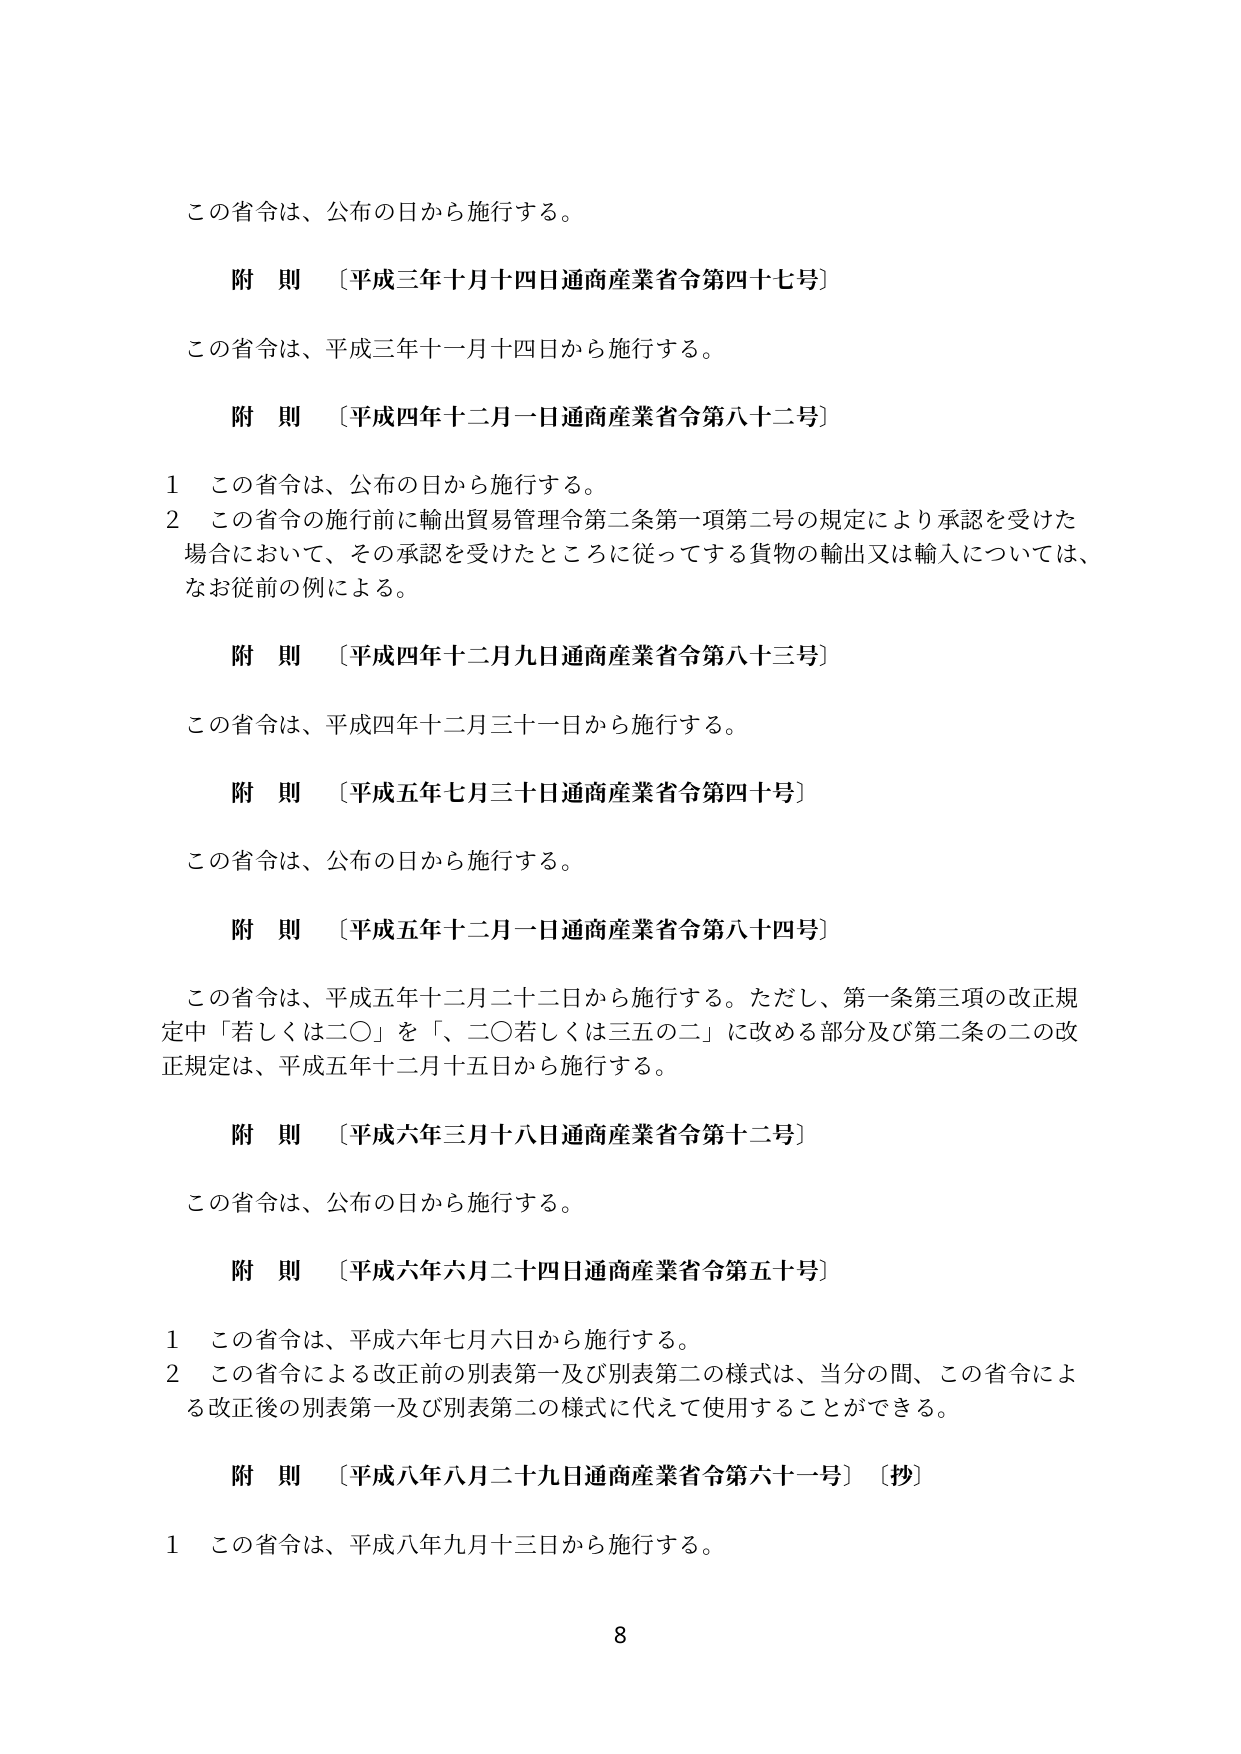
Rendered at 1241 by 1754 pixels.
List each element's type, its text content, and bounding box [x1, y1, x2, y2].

text この省令は、公布の日から施行する。 [161, 843, 1079, 877]
text 附 則 〔平成八年八月二十九日通商産業省令第六十一号〕〔抄〕 [230, 1458, 1079, 1492]
text 附 則 〔平成三年十月十四日通商産業省令第四十七号〕 [230, 262, 1079, 296]
text この省令は、公布の日から施行する。 [161, 194, 1079, 228]
text 附 則 〔平成五年七月三十日通商産業省令第四十号〕 [230, 774, 1079, 809]
text 附 則 〔平成六年六月二十四日通商産業省令第五十号〕 [230, 1253, 1079, 1287]
text この省令は、公布の日から施行する。 [161, 1184, 1079, 1219]
text この省令は、平成三年十一月十四日から施行する。 [161, 330, 1079, 364]
text 附 則 〔平成六年三月十八日通商産業省令第十二号〕 [230, 1116, 1079, 1150]
text 附 則 〔平成四年十二月九日通商産業省令第八十三号〕 [230, 638, 1079, 672]
text １ この省令は、平成六年七月六日から施行する。 [161, 1321, 1079, 1355]
text 附 則 〔平成五年十二月一日通商産業省令第八十四号〕 [230, 911, 1079, 945]
text ２ この省令の施行前に輸出貿易管理令第二条第一項第二号の規定により承認を受けた場合において、その承認を受けたところに従ってする貨物の輸出又は輸入については、なお従前の例による。 [161, 501, 1079, 604]
text １ この省令は、公布の日から施行する。 [161, 467, 1079, 501]
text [161, 1355, 1079, 1424]
text この省令は、平成五年十二月二十二日から施行する。ただし、第一条第三項の改正規定中「若しくは二〇」を「、二〇若しくは三五の二」に改める部分及び第二条の二の改正規定は、平成五年十二月十五日から施行する。 [161, 979, 1079, 1082]
text １ この省令は、平成八年九月十三日から施行する。 [161, 1526, 1079, 1560]
text この省令は、平成四年十二月三十一日から施行する。 [161, 706, 1079, 740]
text 附 則 〔平成四年十二月一日通商産業省令第八十二号〕 [230, 399, 1079, 433]
